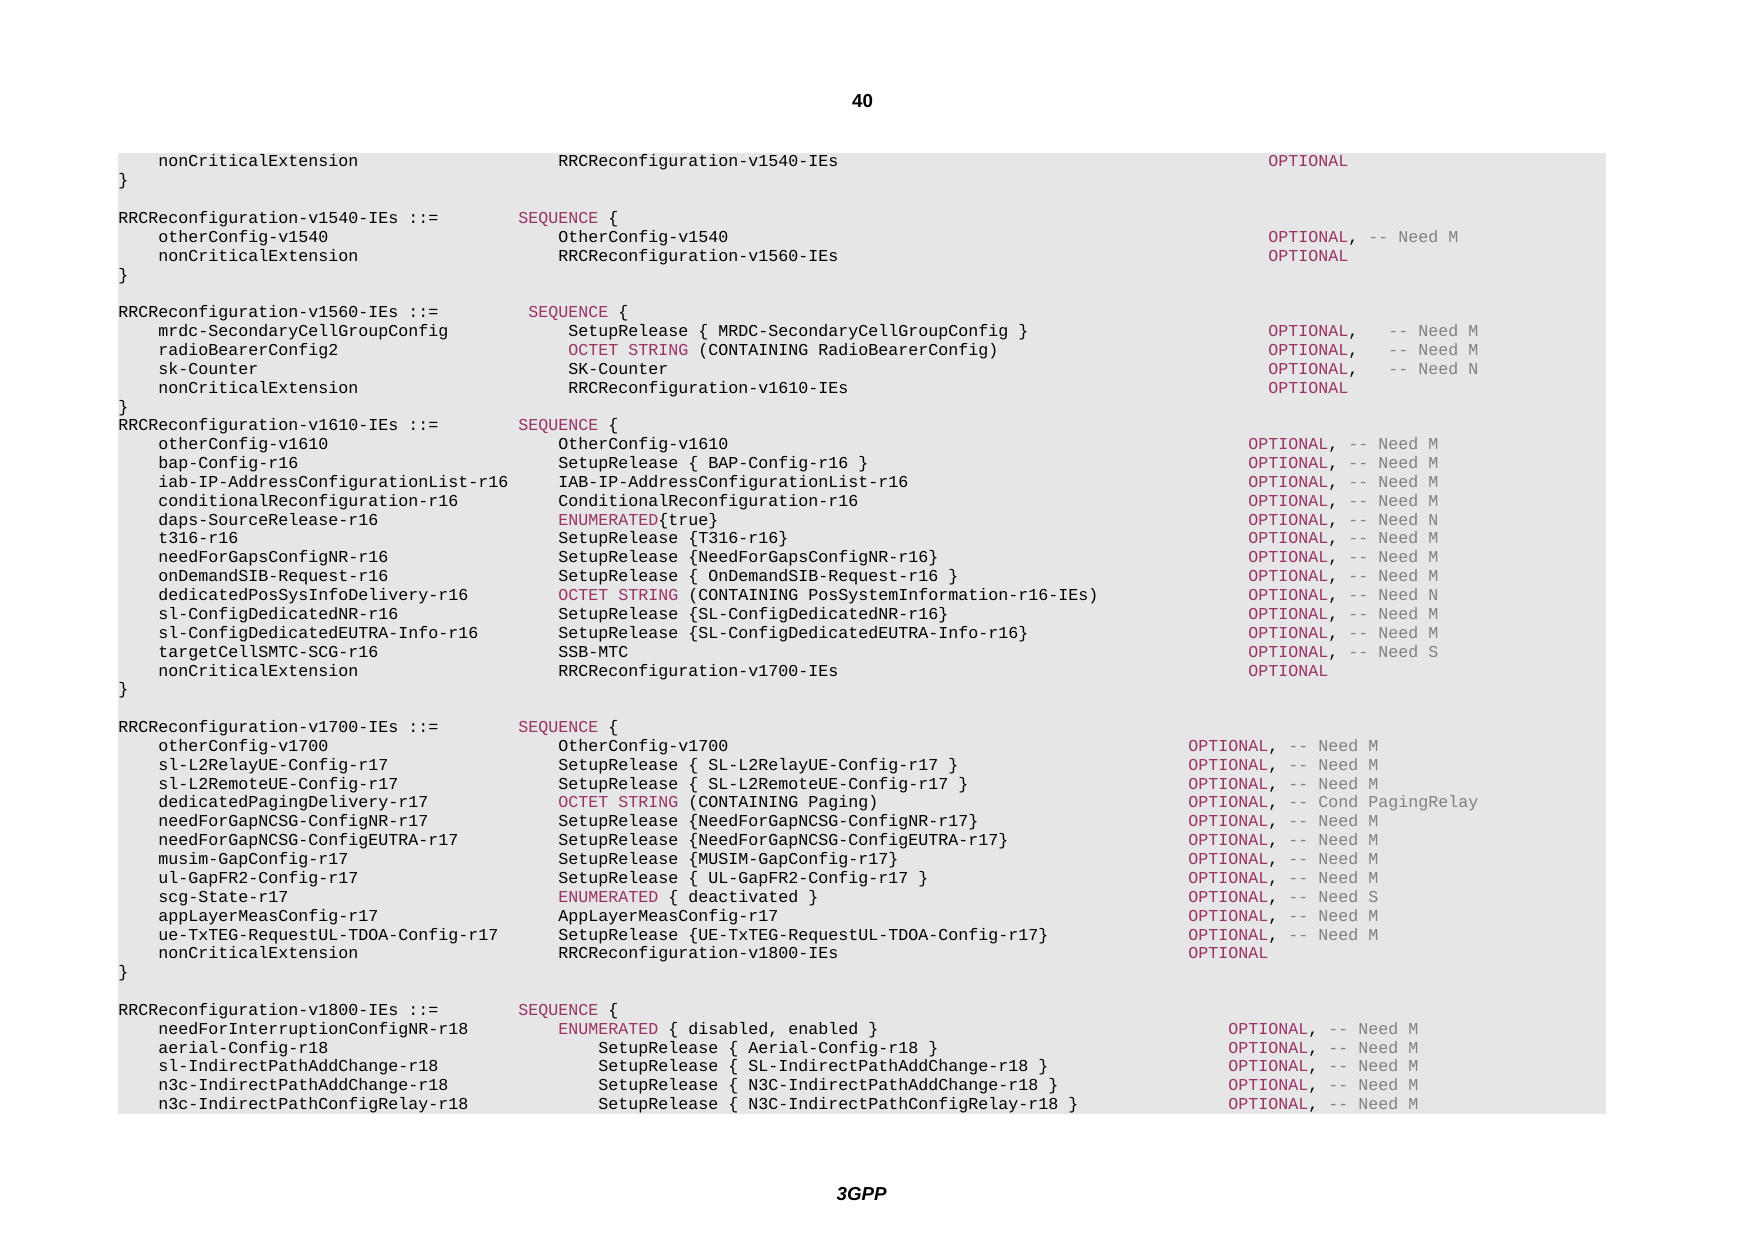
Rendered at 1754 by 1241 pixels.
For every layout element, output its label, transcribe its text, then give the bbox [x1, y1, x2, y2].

text daps-SourceRelease-r16 ENUMERATED{true} OPTIONAL, -- Need N [118, 511, 1606, 530]
text nonCriticalExtension RRCReconfiguration-v1560-IEs OPTIONAL [118, 247, 1606, 266]
text RRCReconfiguration-v1610-IEs ::= SEQUENCE { [118, 417, 1606, 436]
text onDemandSIB-Request-r16 SetupRelease { OnDemandSIB-Request-r16 } OPTIONAL, -- Need M [118, 568, 1606, 587]
text nonCriticalExtension RRCReconfiguration-v1800-IEs OPTIONAL [118, 945, 1606, 964]
text } [118, 681, 1606, 700]
text bap-Config-r16 SetupRelease { BAP-Config-r16 } OPTIONAL, -- Need M [118, 455, 1606, 473]
text targetCellSMTC-SCG-r16 SSB-MTC OPTIONAL, -- Need S [118, 643, 1606, 662]
text n3c-IndirectPathAddChange-r18 SetupRelease { N3C-IndirectPathAddChange-r18 } OPTIONAL, -- Need M [118, 1077, 1606, 1096]
text needForGapNCSG-ConfigEUTRA-r17 SetupRelease {NeedForGapNCSG-ConfigEUTRA-r17} OPTIONAL, -- Need M [118, 832, 1606, 851]
text aerial-Config-r18 SetupRelease { Aerial-Config-r18 } OPTIONAL, -- Need M [118, 1039, 1606, 1058]
text t316-r16 SetupRelease {T316-r16} OPTIONAL, -- Need M [118, 530, 1606, 549]
text needForInterruptionConfigNR-r18 ENUMERATED { disabled, enabled } OPTIONAL, -- Need M [118, 1020, 1606, 1039]
text radioBearerConfig2 OCTET STRING (CONTAINING RadioBearerConfig) OPTIONAL, -- Need M [118, 342, 1606, 360]
text iab-IP-AddressConfigurationList-r16 IAB-IP-AddressConfigurationList-r16 OPTIONAL, -- Need M [118, 473, 1606, 492]
text RRCReconfiguration-v1700-IEs ::= SEQUENCE { [118, 719, 1606, 737]
text n3c-IndirectPathConfigRelay-r18 SetupRelease { N3C-IndirectPathConfigRelay-r18 } OPTIONAL, -- Need M [118, 1096, 1606, 1114]
text conditionalReconfiguration-r16 ConditionalReconfiguration-r16 OPTIONAL, -- Need M [118, 492, 1606, 511]
text RRCReconfiguration-v1540-IEs ::= SEQUENCE { [118, 209, 1606, 228]
text needForGapsConfigNR-r16 SetupRelease {NeedForGapsConfigNR-r16} OPTIONAL, -- Need M [118, 549, 1606, 568]
text RRCReconfiguration-v1560-IEs ::= SEQUENCE { [118, 304, 1606, 323]
text nonCriticalExtension RRCReconfiguration-v1700-IEs OPTIONAL [118, 662, 1606, 681]
text sl-IndirectPathAddChange-r18 SetupRelease { SL-IndirectPathAddChange-r18 } OPTIONAL, -- Need M [118, 1058, 1606, 1077]
text sl-L2RelayUE-Config-r17 SetupRelease { SL-L2RelayUE-Config-r17 } OPTIONAL, -- Need M [118, 756, 1606, 775]
text appLayerMeasConfig-r17 AppLayerMeasConfig-r17 OPTIONAL, -- Need M [118, 907, 1606, 926]
text } [118, 964, 1606, 983]
text otherConfig-v1610 OtherConfig-v1610 OPTIONAL, -- Need M [118, 436, 1606, 455]
text } [118, 266, 1606, 285]
text sl-ConfigDedicatedEUTRA-Info-r16 SetupRelease {SL-ConfigDedicatedEUTRA-Info-r16} OPTIONAL, -- Need M [118, 624, 1606, 643]
text dedicatedPosSysInfoDelivery-r16 OCTET STRING (CONTAINING PosSystemInformation-r16-IEs) OPTIONAL, -- Need N [118, 587, 1606, 606]
text } [118, 172, 1606, 191]
text scg-State-r17 ENUMERATED { deactivated } OPTIONAL, -- Need S [118, 888, 1606, 907]
text otherConfig-v1700 OtherConfig-v1700 OPTIONAL, -- Need M [118, 737, 1606, 756]
text otherConfig-v1540 OtherConfig-v1540 OPTIONAL, -- Need M [118, 228, 1606, 247]
text mrdc-SecondaryCellGroupConfig SetupRelease { MRDC-SecondaryCellGroupConfig } OPTIONAL, -- Need M [118, 323, 1606, 342]
text musim-GapConfig-r17 SetupRelease {MUSIM-GapConfig-r17} OPTIONAL, -- Need M [118, 851, 1606, 869]
text dedicatedPagingDelivery-r17 OCTET STRING (CONTAINING Paging) OPTIONAL, -- Cond PagingRelay [118, 794, 1606, 813]
text ul-GapFR2-Config-r17 SetupRelease { UL-GapFR2-Config-r17 } OPTIONAL, -- Need M [118, 869, 1606, 888]
text sl-ConfigDedicatedNR-r16 SetupRelease {SL-ConfigDedicatedNR-r16} OPTIONAL, -- Need M [118, 606, 1606, 624]
text } [118, 398, 1606, 417]
text needForGapNCSG-ConfigNR-r17 SetupRelease {NeedForGapNCSG-ConfigNR-r17} OPTIONAL, -- Need M [118, 813, 1606, 832]
text nonCriticalExtension RRCReconfiguration-v1610-IEs OPTIONAL [118, 379, 1606, 398]
text nonCriticalExtension RRCReconfiguration-v1540-IEs OPTIONAL [118, 153, 1606, 172]
text sl-L2RemoteUE-Config-r17 SetupRelease { SL-L2RemoteUE-Config-r17 } OPTIONAL, -- Need M [118, 775, 1606, 794]
text RRCReconfiguration-v1800-IEs ::= SEQUENCE { [118, 1001, 1606, 1020]
text ue-TxTEG-RequestUL-TDOA-Config-r17 SetupRelease {UE-TxTEG-RequestUL-TDOA-Config-r17} OPTIONAL, -- Need M [118, 926, 1606, 945]
text sk-Counter SK-Counter OPTIONAL, -- Need N [118, 360, 1606, 379]
